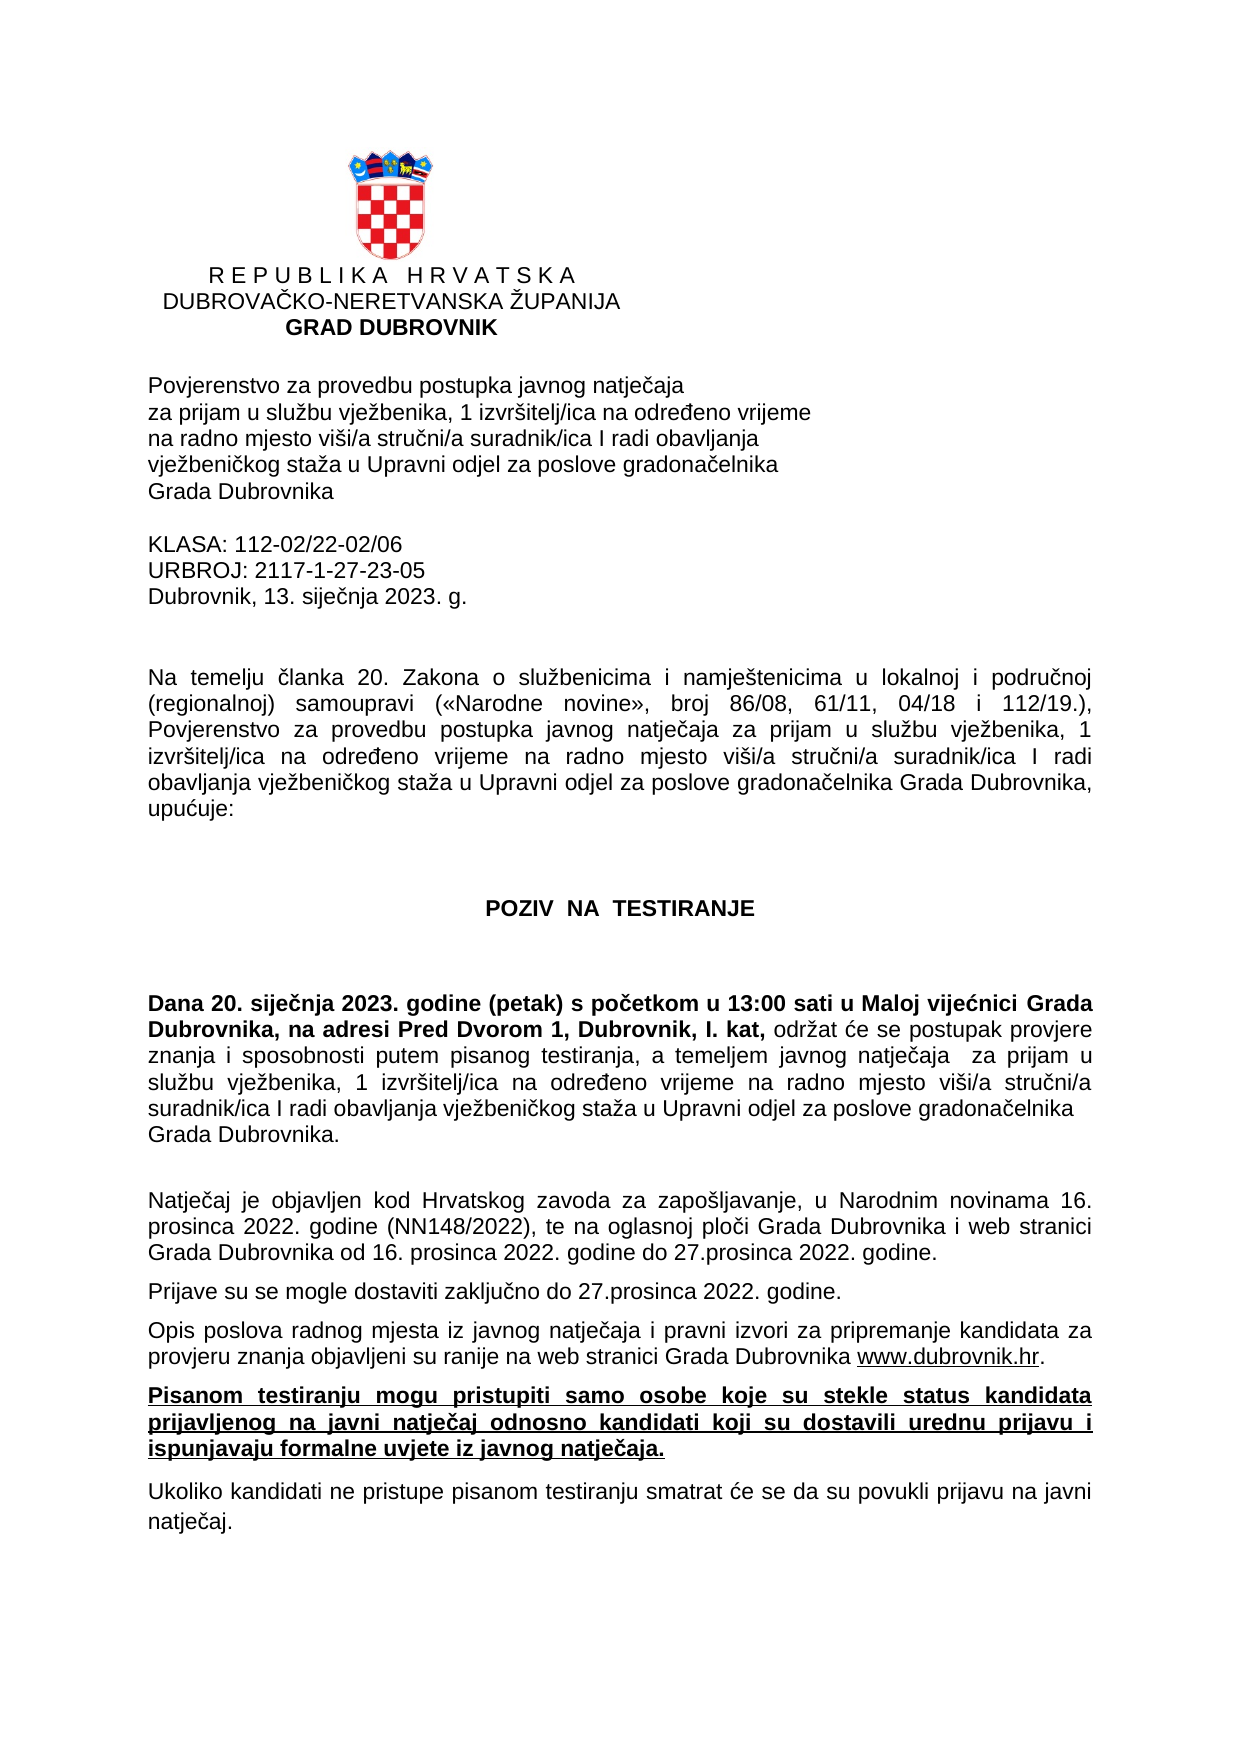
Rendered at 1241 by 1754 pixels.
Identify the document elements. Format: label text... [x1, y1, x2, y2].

text R E P U B L I K A H R V A T S K A [148, 262, 635, 288]
text Prijave su se mogle dostaviti zaključno do 27.prosinca 2022. godine. [148, 1278, 1093, 1304]
text na radno mjesto viši/a stručni/a suradnik/ica I radi obavljanja [148, 425, 1093, 451]
text Na temelju članka 20. Zakona o službenicima i namještenicima u lokalnoj i područnoj (regionalnoj) samoupravi («Narodne novine», broj 86/08, 61/11, 04/18 i 112/19.), Povjerenstvo za provedbu postupka javnog natječaja za prijam u službu vježbenika, 1 izvršitelj/ica na određeno vrijeme na radno mjesto viši/a stručni/a suradnik/ica I radi obavljanja vježbeničkog staža u Upravni odjel za poslove gradonačelnika Grada Dubrovnika, upućuje: [148, 663, 1093, 822]
text vježbeničkog staža u Upravni odjel za poslove gradonačelnika [148, 451, 1093, 478]
text Dubrovnik, 13. siječnja 2023. g. [148, 583, 1093, 609]
text Ukoliko kandidati ne pristupe pisanom testiranju smatrat će se da su povukli prijavu na javni natječaj. [148, 1478, 1093, 1534]
text POZIV NA TESTIRANJE [148, 895, 1093, 922]
text Povjerenstvo za provedbu postupka javnog natječaja [148, 372, 1093, 399]
text GRAD DUBROVNIK [148, 314, 635, 341]
text za prijam u službu vježbenika, 1 izvršitelj/ica na određeno vrijeme [148, 399, 1093, 425]
text Grada Dubrovnika. [148, 1121, 1093, 1148]
picture [345, 147, 438, 262]
text Opis poslova radnog mjesta iz javnog natječaja i pravni izvori za pripremanje kandidata za provjeru znanja objavljeni su ranije na web stranici Grada Dubrovnika www.dubrovnik.hr. [148, 1317, 1093, 1370]
text KLASA: 112-02/22-02/06 [148, 531, 1093, 557]
text DUBROVAČKO-NERETVANSKA ŽUPANIJA [148, 288, 635, 314]
text Dana 20. siječnja 2023. godine (petak) s početkom u 13:00 sati u Maloj vijećnici Grada Dubrovnika, na adresi Pred Dvorom 1, Dubrovnik, I. kat, održat će se postupak provjere znanja i sposobnosti putem pisanog testiranja, a temeljem javnog natječaja za prijam u službu vježbenika, 1 izvršitelj/ica na određeno vrijeme na radno mjesto viši/a stručni/a suradnik/ica I radi obavljanja vježbeničkog staža u Upravni odjel za poslove gradonačelnika [148, 989, 1093, 1121]
text Pisanom testiranju mogu pristupiti samo osobe koje su stekle status kandidata prijavljenog na javni natječaj odnosno kandidati koji su dostavili urednu prijavu i ispunjavaju formalne uvjete iz javnog natječaja. [148, 1382, 1093, 1431]
text Natječaj je objavljen kod Hrvatskog zavoda za zapošljavanje, u Narodnim novinama 16. prosinca 2022. godine (NN148/2022), te na oglasnoj ploči Grada Dubrovnika i web stranici Grada Dubrovnika od 16. prosinca 2022. godine do 27.prosinca 2022. godine. [148, 1187, 1093, 1266]
text URBROJ: 2117-1-27-23-05 [148, 557, 1093, 583]
text Grada Dubrovnika [148, 478, 1093, 504]
text Pisanom testiranju mogu pristupiti samo osobe koje su stekle status kandidata prijavljenog na javni natječaj odnosno kandidati koji su dostavili urednu prijavu i ispunjavaju formalne uvjete iz javnog natječaja. [148, 1433, 1093, 1461]
